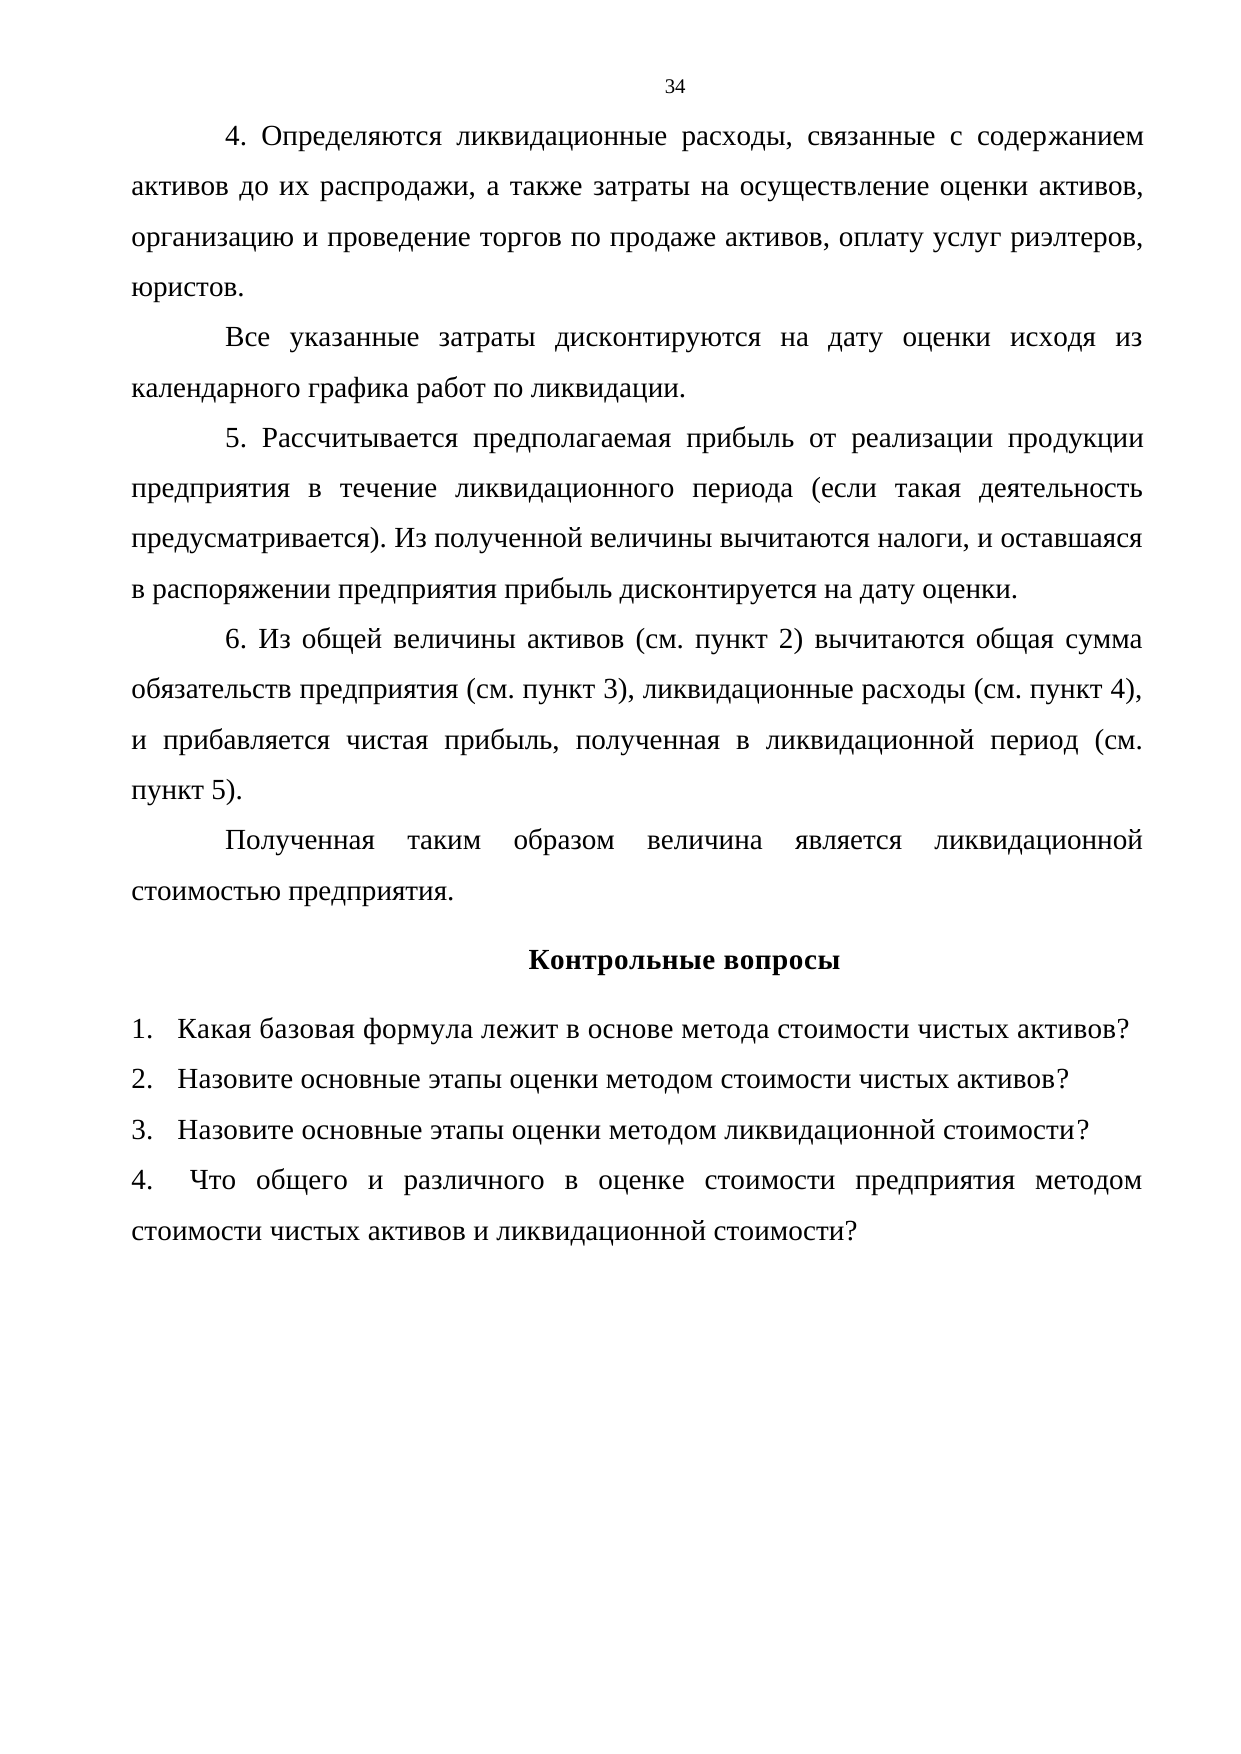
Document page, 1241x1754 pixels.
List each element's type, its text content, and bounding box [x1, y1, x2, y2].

text Полученная таким образом величина является ликвидационной стоимостью предприятия. [131, 822, 1144, 906]
text 4. Определяются ликвидационные расходы, связанные с содержанием активов до их распродажи, а также затраты на осуществление оценки активов, организацию и проведение торгов по продаже активов, оплату услуг риэлтеров, юристов. [131, 118, 1144, 303]
text Все указанные затраты дисконтируются на дату оценки исходя из календарного графика работ по ликвидации. [131, 319, 1144, 403]
list Что общего и различного в оценке стоимости предприятия методом стоимости чистых активов и ликвидационной стоимости? [131, 1162, 1144, 1246]
list Назовите основные этапы оценки методом стоимости чистых активов? [131, 1062, 1144, 1095]
list Какая базовая формула лежит в основе метода стоимости чистых активов? [131, 1011, 1144, 1045]
text 5. Рассчитывается предполагаемая прибыль от реализации продукции предприятия в течение ликвидационного периода (если такая деятельность предусматривается). Из полученной величины вычитаются налоги, и оставшаяся в распоряжении предприятия прибыль дисконтируется на дату оценки. [131, 420, 1144, 604]
list Назовите основные этапы оценки методом ликвидационной стоимости? [131, 1112, 1144, 1146]
text 6. Из общей величины активов (см. пункт 2) вычитаются общая сумма обязательств предприятия (см. пункт 3), ликвидационные расходы (см. пункт 4), и прибавляется чистая прибыль, полученная в ликвидационной период (см. пункт 5). [131, 621, 1144, 806]
text Контрольные вопросы [131, 942, 1144, 976]
